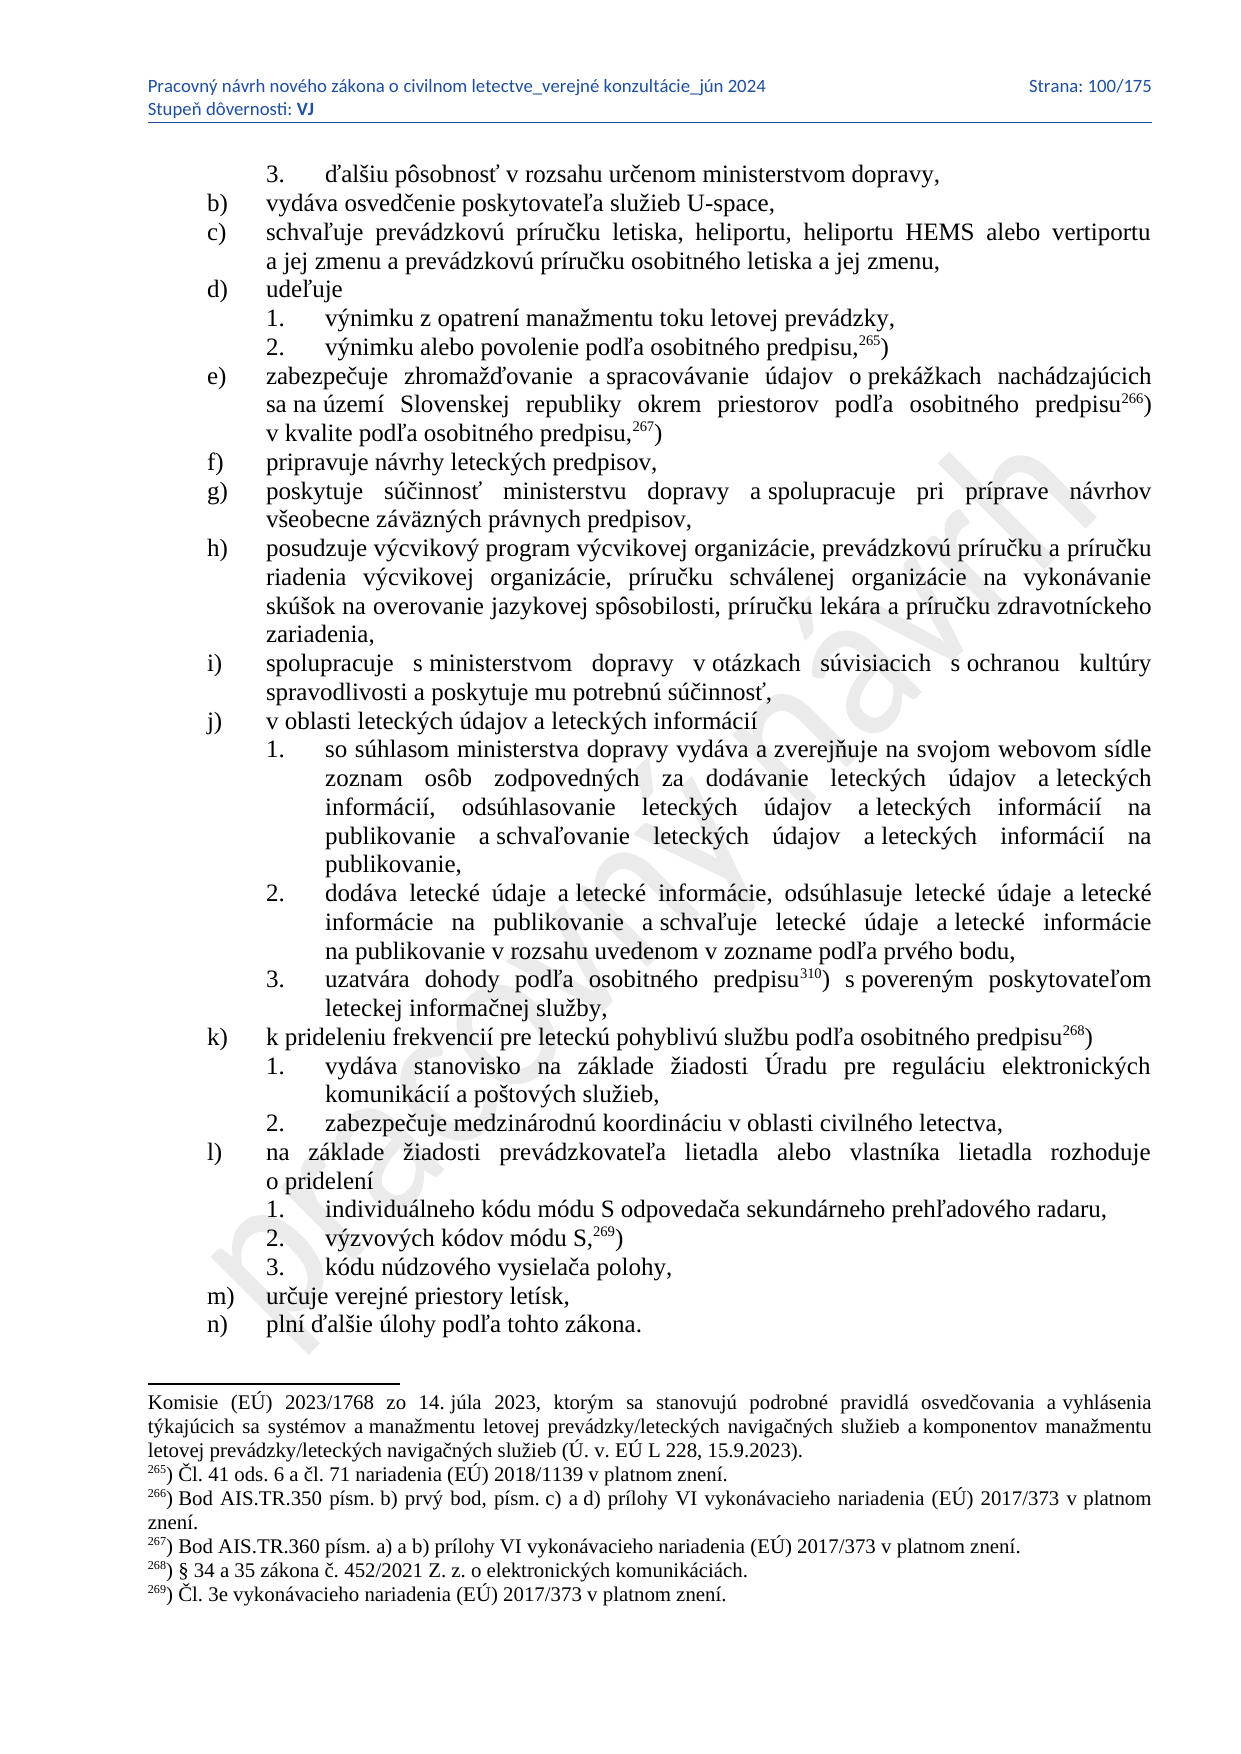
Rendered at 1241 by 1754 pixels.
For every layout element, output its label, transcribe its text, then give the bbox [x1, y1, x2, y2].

list schvaľuje prevádzkovú príručku letiska, heliportu, heliportu HEMS alebo vertiportu a jej zmenu a prevádzkovú príručku osobitného letiska a jej zmenu, [207, 217, 1152, 274]
list uzatvára dohody podľa osobitného predpisu310) s povereným poskytovateľom leteckej informačnej služby, [266, 964, 1152, 1022]
list pripravuje návrhy leteckých predpisov, [207, 447, 1152, 476]
list vydáva stanovisko na základe žiadosti Úradu pre reguláciu elektronických komunikácií a poštových služieb, [266, 1051, 1152, 1108]
list dodáva letecké údaje a letecké informácie, odsúhlasuje letecké údaje a letecké informácie na publikovanie a schvaľuje letecké údaje a letecké informácie na publikovanie v rozsahu uvedenom v zozname podľa prvého bodu, [266, 878, 1152, 964]
list na základe žiadosti prevádzkovateľa lietadla alebo vlastníka lietadla rozhoduje o pridelení [207, 1137, 1152, 1194]
list určuje verejné priestory letísk, [207, 1281, 1152, 1309]
list posudzuje výcvikový program výcvikovej organizácie, prevádzkovú príručku a príručku riadenia výcvikovej organizácie, príručku schválenej organizácie na vykonávanie skúšok na overovanie jazykovej spôsobilosti, príručku lekára a príručku zdravotníckeho zariadenia, [207, 533, 1152, 648]
list výzvových kódov módu S,) [266, 1223, 1152, 1252]
list udeľuje [207, 274, 1152, 303]
list vydáva osvedčenie poskytovateľa služieb U-space, [207, 188, 1152, 217]
list kódu núdzového vysielača polohy, [266, 1252, 1152, 1281]
list zabezpečuje medzinárodnú koordináciu v oblasti civilného letectva, [266, 1108, 1152, 1137]
list v oblasti leteckých údajov a leteckých informácií [207, 706, 1152, 734]
list výnimku alebo povolenie podľa osobitného predpisu,) [266, 332, 1152, 361]
list spolupracuje s ministerstvom dopravy v otázkach súvisiacich s ochranou kultúry spravodlivosti a poskytuje mu potrebnú súčinnosť, [207, 648, 1152, 706]
list zabezpečuje zhromažďovanie a spracovávanie údajov o prekážkach nachádzajúcich sa na území Slovenskej republiky okrem priestorov podľa osobitného predpisu) v kvalite podľa osobitného predpisu,) [207, 361, 1152, 447]
list výnimku z opatrení manažmentu toku letovej prevádzky, [266, 303, 1152, 332]
list poskytuje súčinnosť ministerstvu dopravy a spolupracuje pri príprave návrhov všeobecne záväzných právnych predpisov, [207, 476, 1152, 533]
list k prideleniu frekvencií pre leteckú pohyblivú službu podľa osobitného predpisu) [207, 1022, 1152, 1051]
list plní ďalšie úlohy podľa tohto zákona. [207, 1309, 1152, 1338]
list ďalšiu pôsobnosť v rozsahu určenom ministerstvom dopravy, [266, 159, 1152, 188]
list individuálneho kódu módu S odpovedača sekundárneho prehľadového radaru, [266, 1194, 1152, 1223]
list so súhlasom ministerstva dopravy vydáva a zverejňuje na svojom webovom sídle zoznam osôb zodpovedných za dodávanie leteckých údajov a leteckých informácií, odsúhlasovanie leteckých údajov a leteckých informácií na publikovanie a schvaľovanie leteckých údajov a leteckých informácií na publikovanie, [266, 734, 1152, 878]
